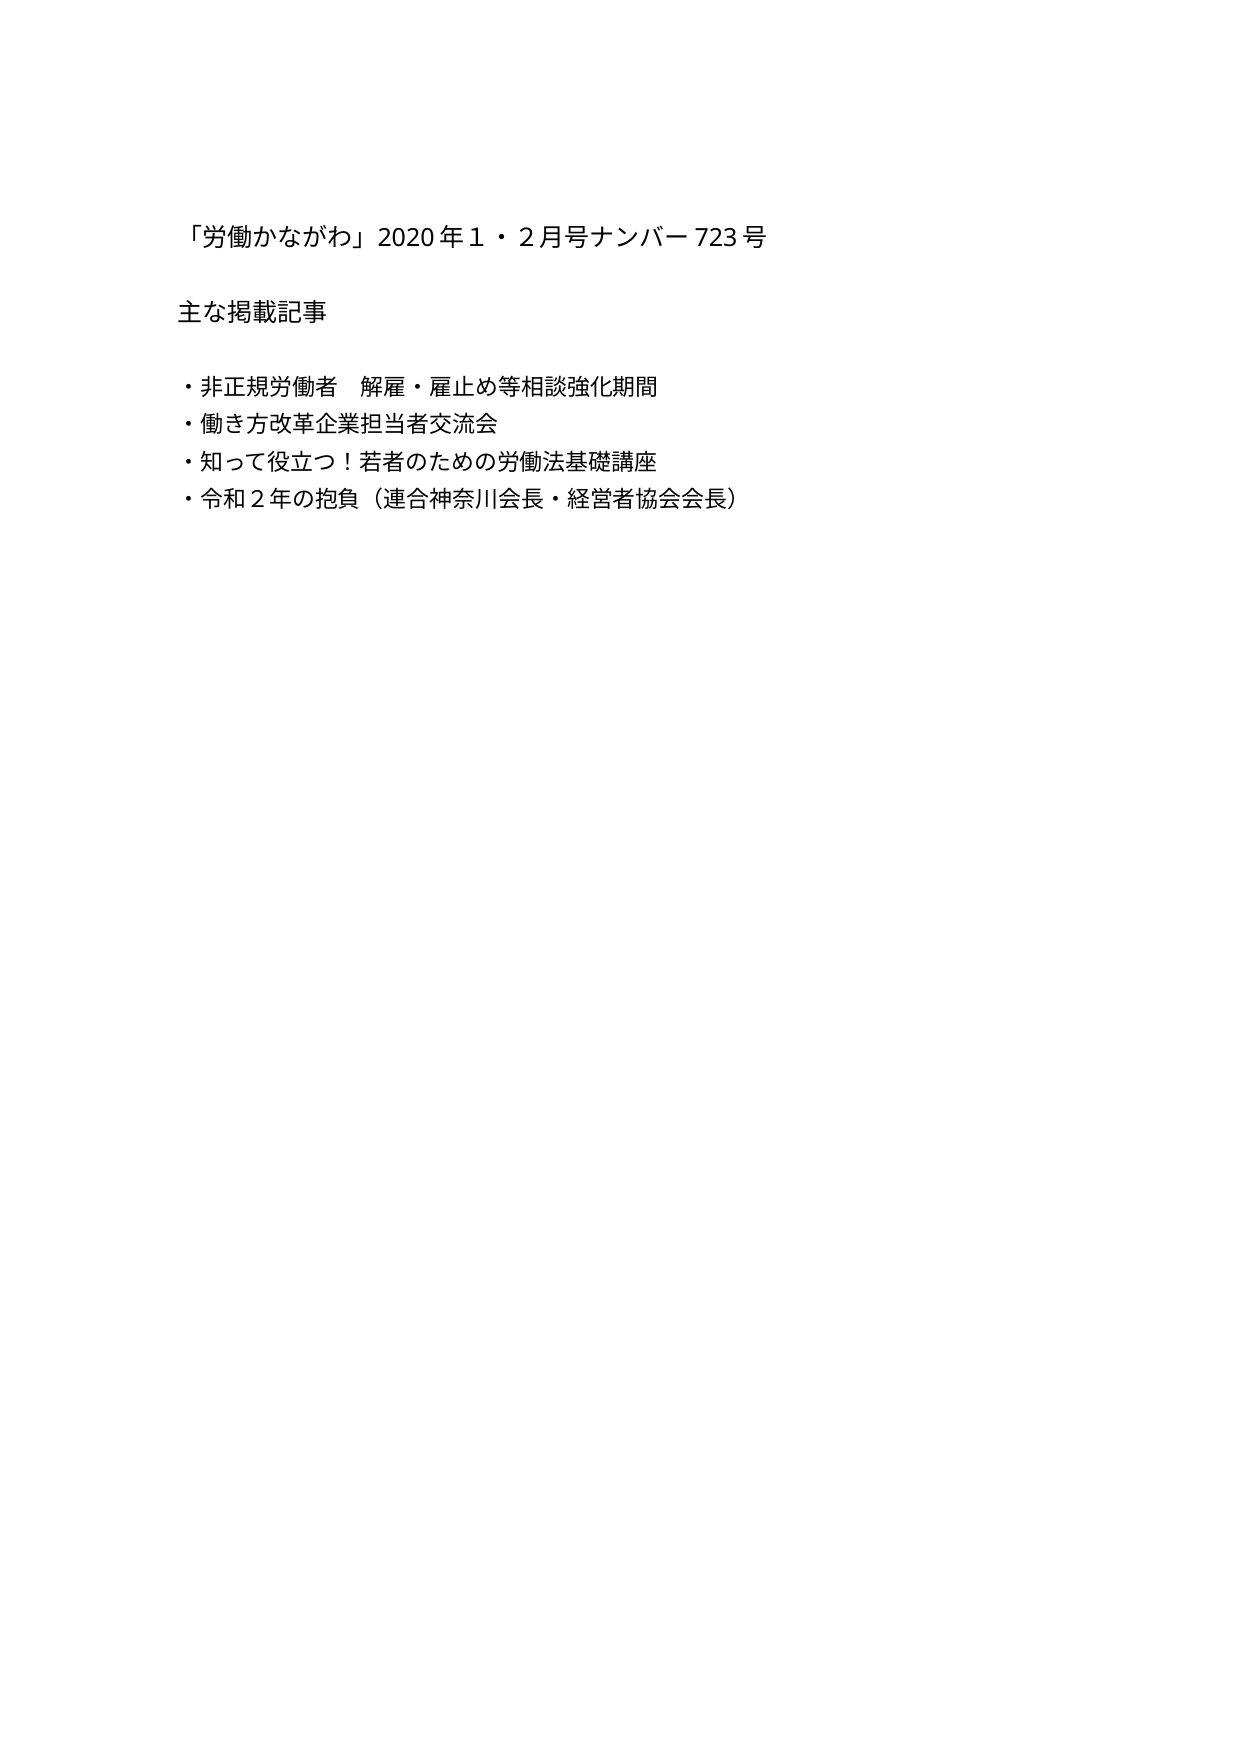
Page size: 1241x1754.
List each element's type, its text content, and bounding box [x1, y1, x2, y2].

text ・働き方改革企業担当者交流会 [177, 404, 1063, 442]
text ・非正規労働者 解雇・雇止め等相談強化期間 [177, 367, 1063, 404]
text ・知って役立つ！若者のための労働法基礎講座 [177, 442, 1063, 479]
text 「労働かながわ」2020年１・２月号ナンバー723号 [177, 217, 1063, 254]
text 主な掲載記事 [177, 292, 1063, 329]
text ・令和２年の抱負（連合神奈川会長・経営者協会会長） [177, 479, 1063, 517]
